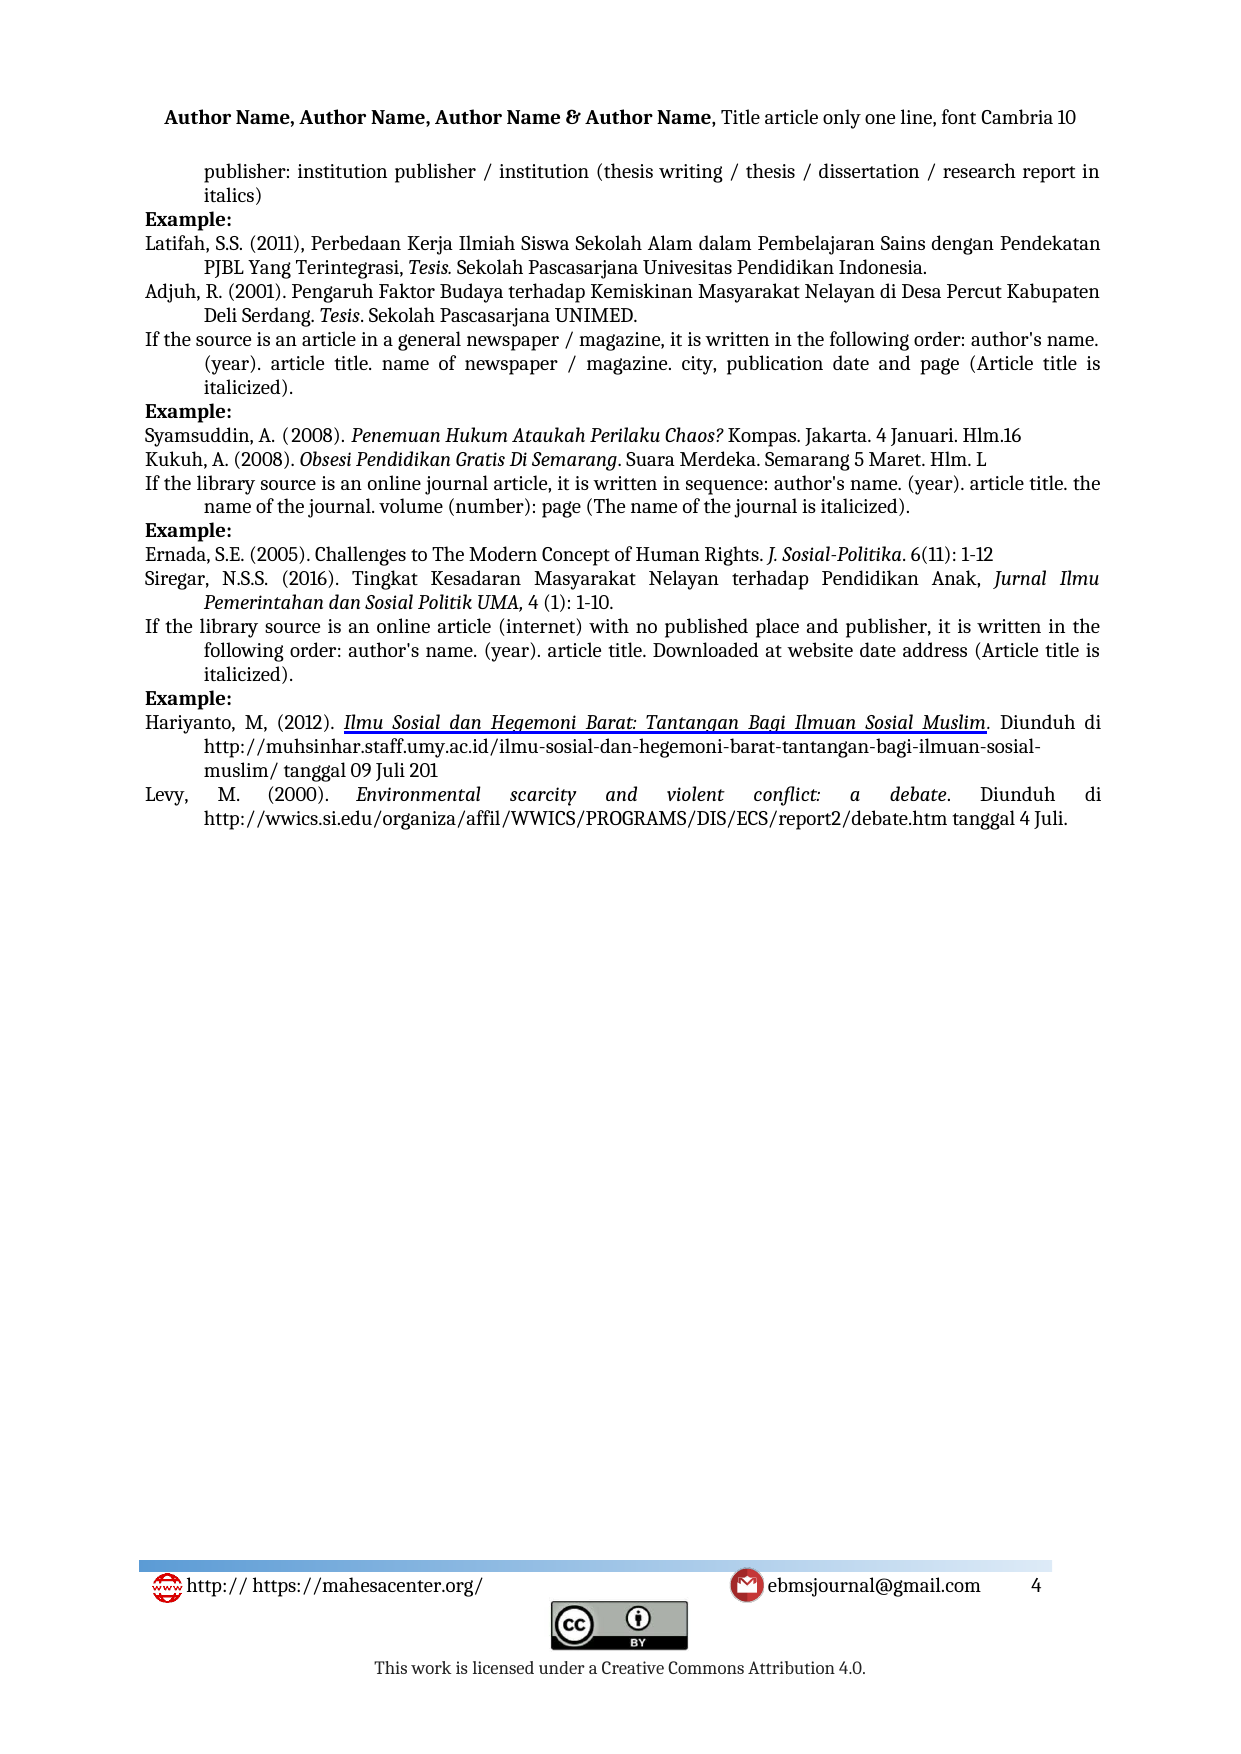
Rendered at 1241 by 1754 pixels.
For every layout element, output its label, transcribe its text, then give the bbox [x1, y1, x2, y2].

subtitle If the library source is an online article (internet) with no published place and publisher, it is written in the following order: author's name. (year). article title. Downloaded at website date address (Article title is italicized). [145, 615, 1101, 687]
picture [729, 1567, 765, 1603]
picture [544, 1597, 692, 1652]
subtitle If the library source is an online journal article, it is written in sequence: author's name. (year). article title. the name of the journal. volume (number): page (The name of the journal is italicized). [145, 471, 1101, 519]
subtitle Example: [145, 399, 1101, 423]
subtitle Latifah, S.S. (2011), Perbedaan Kerja Ilmiah Siswa Sekolah Alam dalam Pembelajaran Sains dengan Pendekatan PJBL Yang Terintegrasi, Tesis. Sekolah Pascasarjana Univesitas Pendidikan Indonesia. [145, 232, 1101, 279]
subtitle If the source is an article in a general newspaper / magazine, it is written in the following order: author's name. (year). article title. name of newspaper / magazine. city, publication date and page (Article title is italicized). [145, 327, 1101, 399]
subtitle Example: [145, 519, 1101, 543]
subtitle Siregar, N.S.S. (2016). Tingkat Kesadaran Masyarakat Nelayan terhadap Pendidikan Anak, Jurnal Ilmu Pemerintahan dan Sosial Politik UMA, 4 (1): 1-10. [145, 567, 1101, 615]
subtitle Adjuh, R. (2001). Pengaruh Faktor Budaya terhadap Kemiskinan Masyarakat Nelayan di Desa Percut Kabupaten Deli Serdang. Tesis. Sekolah Pascasarjana UNIMED. [145, 279, 1101, 327]
subtitle Kukuh, A. (2008). Obsesi Pendidikan Gratis Di Semarang. Suara Merdeka. Semarang 5 Maret. Hlm. L [145, 447, 1101, 471]
picture [144, 1573, 189, 1603]
subtitle Syamsuddin, A. (2008). Penemuan Hukum Ataukah Perilaku Chaos? Kompas. Jakarta. 4 Januari. Hlm.16 [145, 423, 1101, 447]
subtitle Hariyanto, M, (2012). Ilmu Sosial dan Hegemoni Barat: Tantangan Bagi Ilmuan Sosial Muslim. Diunduh di http://muhsinhar.staff.umy.ac.id/ilmu-sosial-dan-hegemoni-barat-tantangan-bagi-ilmuan-sosial-muslim/ tanggal 09 Juli 201 [145, 711, 1101, 783]
subtitle Example: [145, 687, 1101, 711]
subtitle Ernada, S.E. (2005). Challenges to The Modern Concept of Human Rights. J. Sosial-Politika. 6(11): 1-12 [145, 543, 1101, 567]
subtitle Levy, M. (2000). Environmental scarcity and violent conflict: a debate. Diunduh di http://wwics.si.edu/organiza/affil/WWICS/PROGRAMS/DIS/ECS/report2/debate.htm tanggal 4 Juli. [145, 783, 1101, 831]
subtitle Example: [145, 208, 1101, 232]
